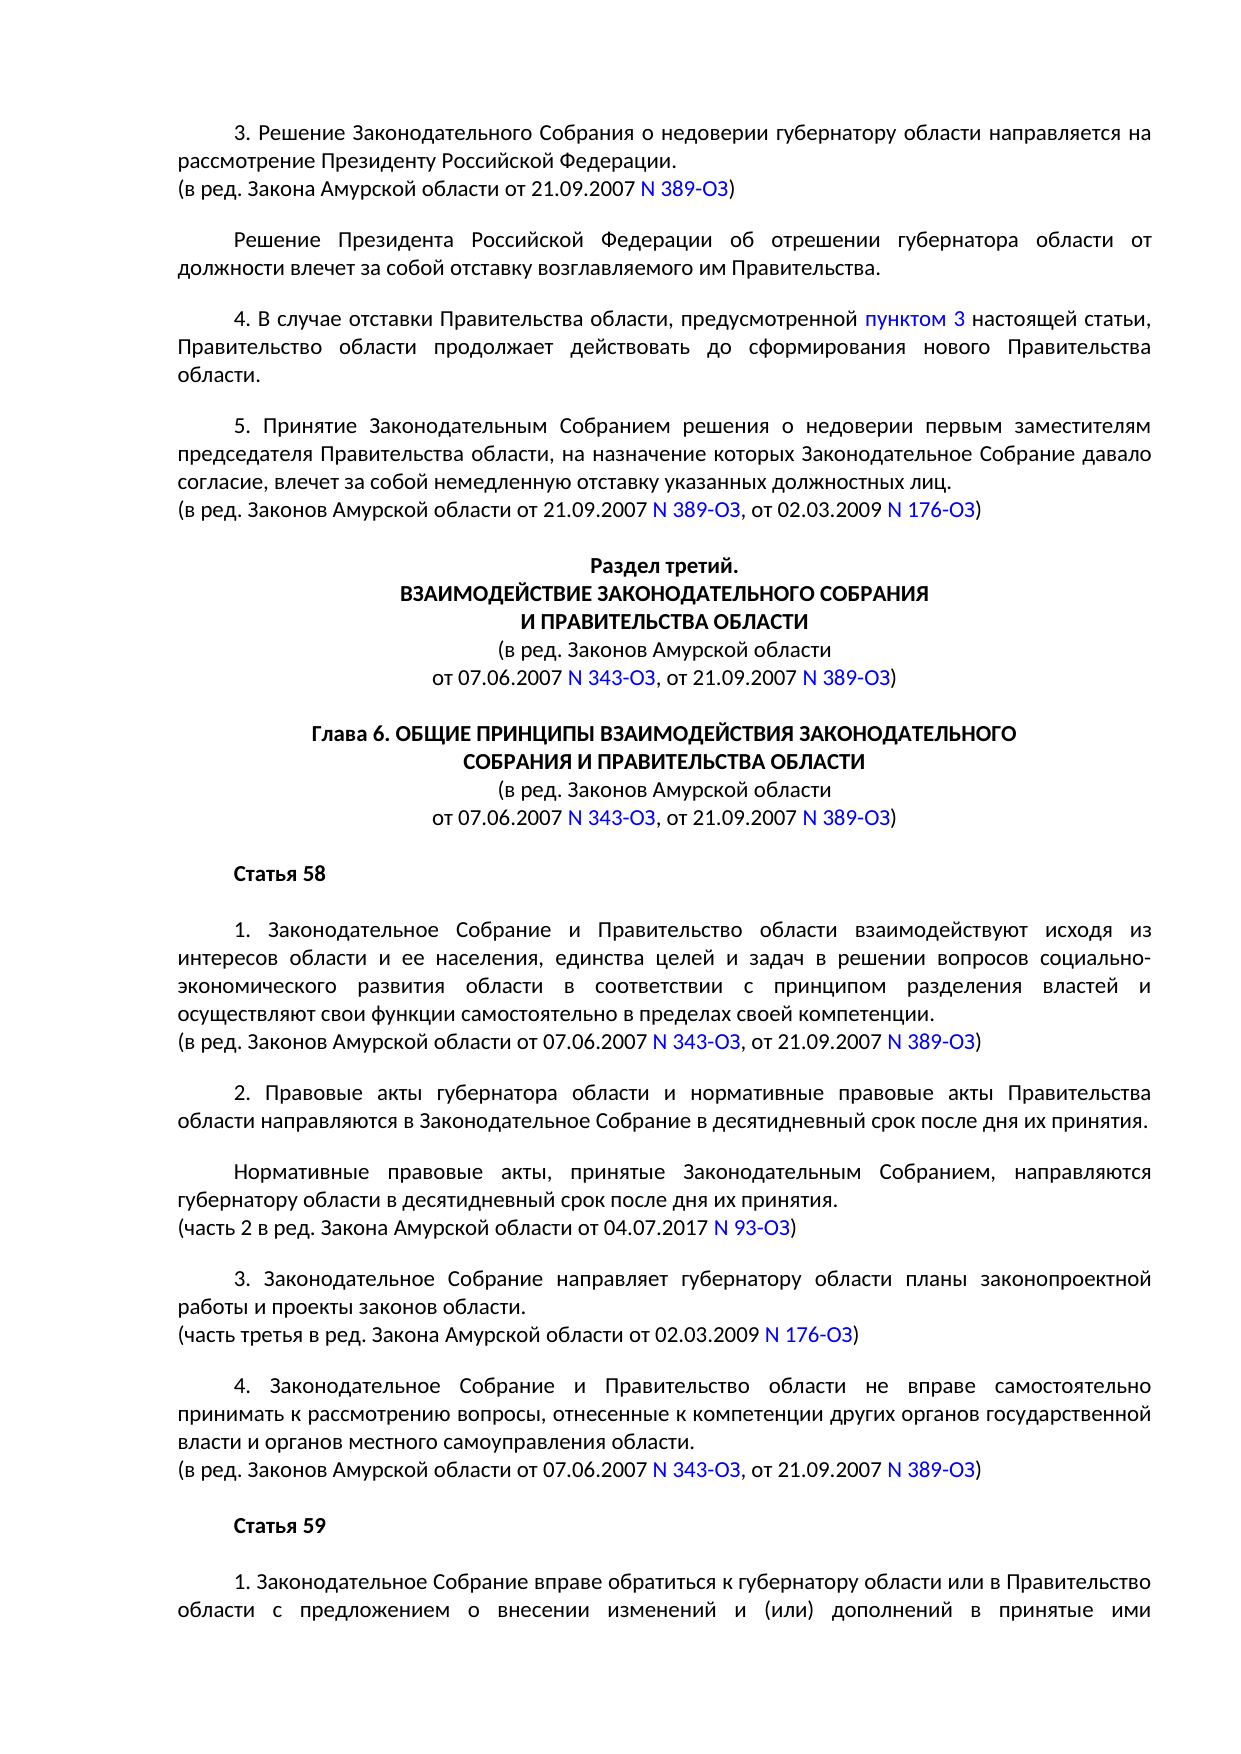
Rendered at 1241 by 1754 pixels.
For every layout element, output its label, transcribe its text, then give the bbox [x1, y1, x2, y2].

title И ПРАВИТЕЛЬСТВА ОБЛАСТИ [177, 607, 1152, 635]
text (в ред. Закона Амурской области от 21.09.2007 N 389-ОЗ) [177, 174, 1152, 202]
text 2. Правовые акты губернатора области и нормативные правовые акты Правительства области направляются в Законодательное Собрание в десятидневный срок после дня их принятия. [177, 1078, 1152, 1134]
text от 07.06.2007 N 343-ОЗ, от 21.09.2007 N 389-ОЗ) [177, 663, 1152, 691]
text Нормативные правовые акты, принятые Законодательным Собранием, направляются губернатору области в десятидневный срок после дня их принятия. [177, 1157, 1152, 1213]
title СОБРАНИЯ И ПРАВИТЕЛЬСТВА ОБЛАСТИ [177, 747, 1152, 775]
title ВЗАИМОДЕЙСТВИЕ ЗАКОНОДАТЕЛЬНОГО СОБРАНИЯ [177, 579, 1152, 607]
text (в ред. Законов Амурской области [177, 775, 1152, 803]
text 4. Законодательное Собрание и Правительство области не вправе самостоятельно принимать к рассмотрению вопросы, отнесенные к компетенции других органов государственной власти и органов местного самоуправления области. [177, 1371, 1152, 1455]
text 4. В случае отставки Правительства области, предусмотренной пунктом 3 настоящей статьи, Правительство области продолжает действовать до сформирования нового Правительства области. [177, 304, 1152, 388]
title Раздел третий. [177, 551, 1152, 579]
text 3. Законодательное Собрание направляет губернатору области планы законопроектной работы и проекты законов области. [177, 1264, 1152, 1320]
text 5. Принятие Законодательным Собранием решения о недоверии первым заместителям председателя Правительства области, на назначение которых Законодательное Собрание давало согласие, влечет за собой немедленную отставку указанных должностных лиц. [177, 411, 1152, 495]
text (часть третья в ред. Закона Амурской области от 02.03.2009 N 176-ОЗ) [177, 1320, 1152, 1348]
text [177, 1567, 1152, 1623]
text 1. Законодательное Собрание и Правительство области взаимодействуют исходя из интересов области и ее населения, единства целей и задач в решении вопросов социально-экономического развития области в соответствии с принципом разделения властей и осуществляют свои функции самостоятельно в пределах своей компетенции. [177, 915, 1152, 1027]
text (в ред. Законов Амурской области [177, 635, 1152, 663]
title Статья 59 [177, 1511, 1152, 1539]
text (в ред. Законов Амурской области от 07.06.2007 N 343-ОЗ, от 21.09.2007 N 389-ОЗ) [177, 1455, 1152, 1483]
text 3. Решение Законодательного Собрания о недоверии губернатору области направляется на рассмотрение Президенту Российской Федерации. [177, 118, 1152, 174]
title Глава 6. ОБЩИЕ ПРИНЦИПЫ ВЗАИМОДЕЙСТВИЯ ЗАКОНОДАТЕЛЬНОГО [177, 719, 1152, 747]
text (в ред. Законов Амурской области от 07.06.2007 N 343-ОЗ, от 21.09.2007 N 389-ОЗ) [177, 1027, 1152, 1056]
text (часть 2 в ред. Закона Амурской области от 04.07.2017 N 93-ОЗ) [177, 1213, 1152, 1241]
text (в ред. Законов Амурской области от 21.09.2007 N 389-ОЗ, от 02.03.2009 N 176-ОЗ) [177, 495, 1152, 523]
title Статья 58 [177, 859, 1152, 887]
text от 07.06.2007 N 343-ОЗ, от 21.09.2007 N 389-ОЗ) [177, 803, 1152, 831]
text Решение Президента Российской Федерации об отрешении губернатора области от должности влечет за собой отставку возглавляемого им Правительства. [177, 225, 1152, 281]
